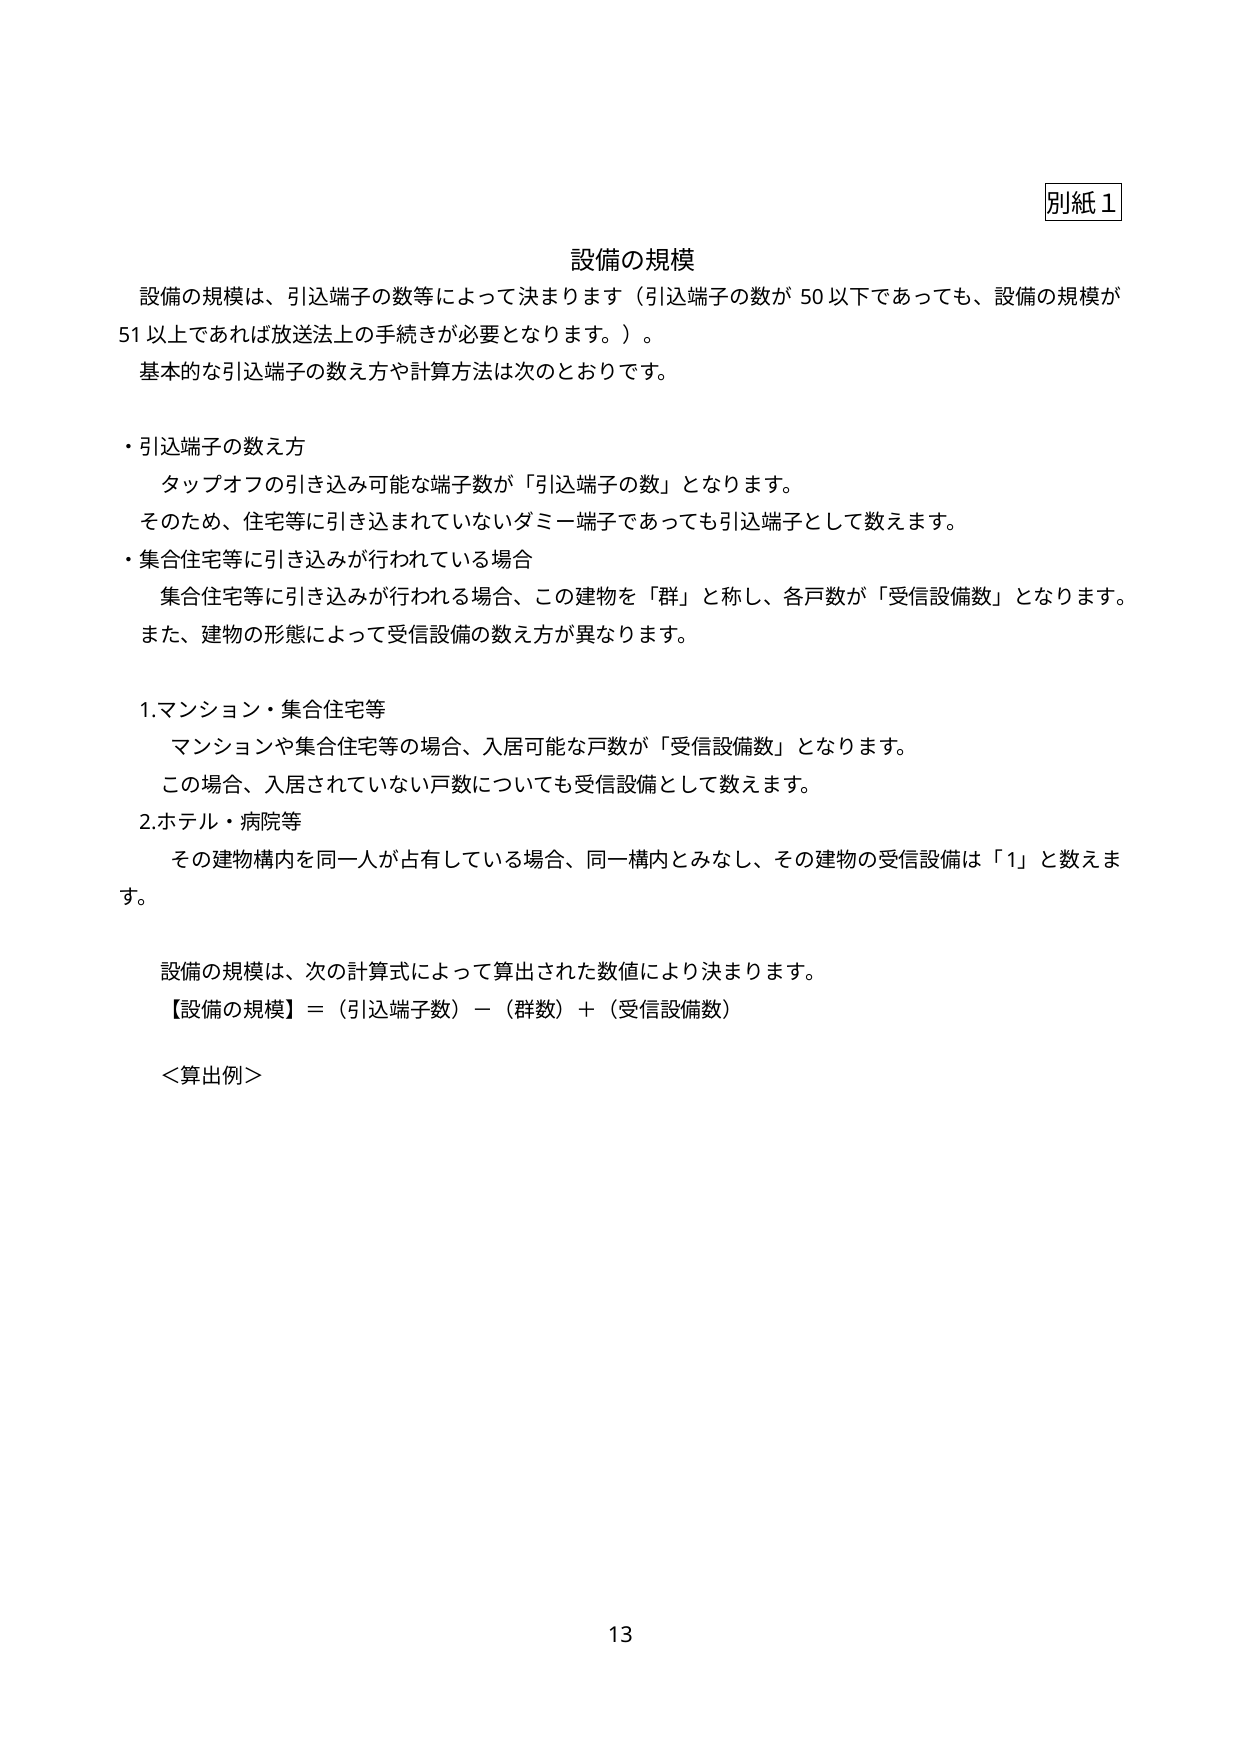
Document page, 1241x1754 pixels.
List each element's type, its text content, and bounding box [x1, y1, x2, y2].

text 1.マンション・集合住宅等 [118, 689, 1122, 727]
text 基本的な引込端子の数え方や計算方法は次のとおりです。 [118, 352, 1122, 389]
text ・引込端子の数え方 [118, 427, 1122, 464]
text 集合住宅等に引き込みが行われる場合、この建物を「群」と称し、各戸数が「受信設備数」となります。 [118, 577, 1122, 614]
text 設備の規模 [118, 239, 1122, 277]
text 別紙１ [118, 164, 1122, 239]
text この場合、入居されていない戸数についても受信設備として数えます。 [118, 764, 1122, 802]
text マンションや集合住宅等の場合、入居可能な戸数が「受信設備数」となります。 [118, 727, 1122, 764]
text 設備の規模は、引込端子の数等によって決まります（引込端子の数が50以下であっても、設備の規模が51以上であれば放送法上の手続きが必要となります。）。 [118, 277, 1122, 352]
text また、建物の形態によって受信設備の数え方が異なります。 [118, 614, 1122, 652]
text ・集合住宅等に引き込みが行われている場合 [118, 539, 1122, 577]
text 2.ホテル・病院等 [118, 802, 1122, 839]
text そのため、住宅等に引き込まれていないダミー端子であっても引込端子として数えます。 [118, 502, 1122, 539]
text タップオフの引き込み可能な端子数が「引込端子の数」となります。 [118, 464, 1122, 502]
text 【設備の規模】＝（引込端子数）－（群数）＋（受信設備数） [118, 989, 1122, 1027]
text 設備の規模は、次の計算式によって算出された数値により決まります。 [118, 952, 1122, 989]
text その建物構内を同一人が占有している場合、同一構内とみなし、その建物の受信設備は「1」と数えます。 [118, 839, 1122, 914]
text ＜算出例＞ [118, 1056, 1122, 1094]
